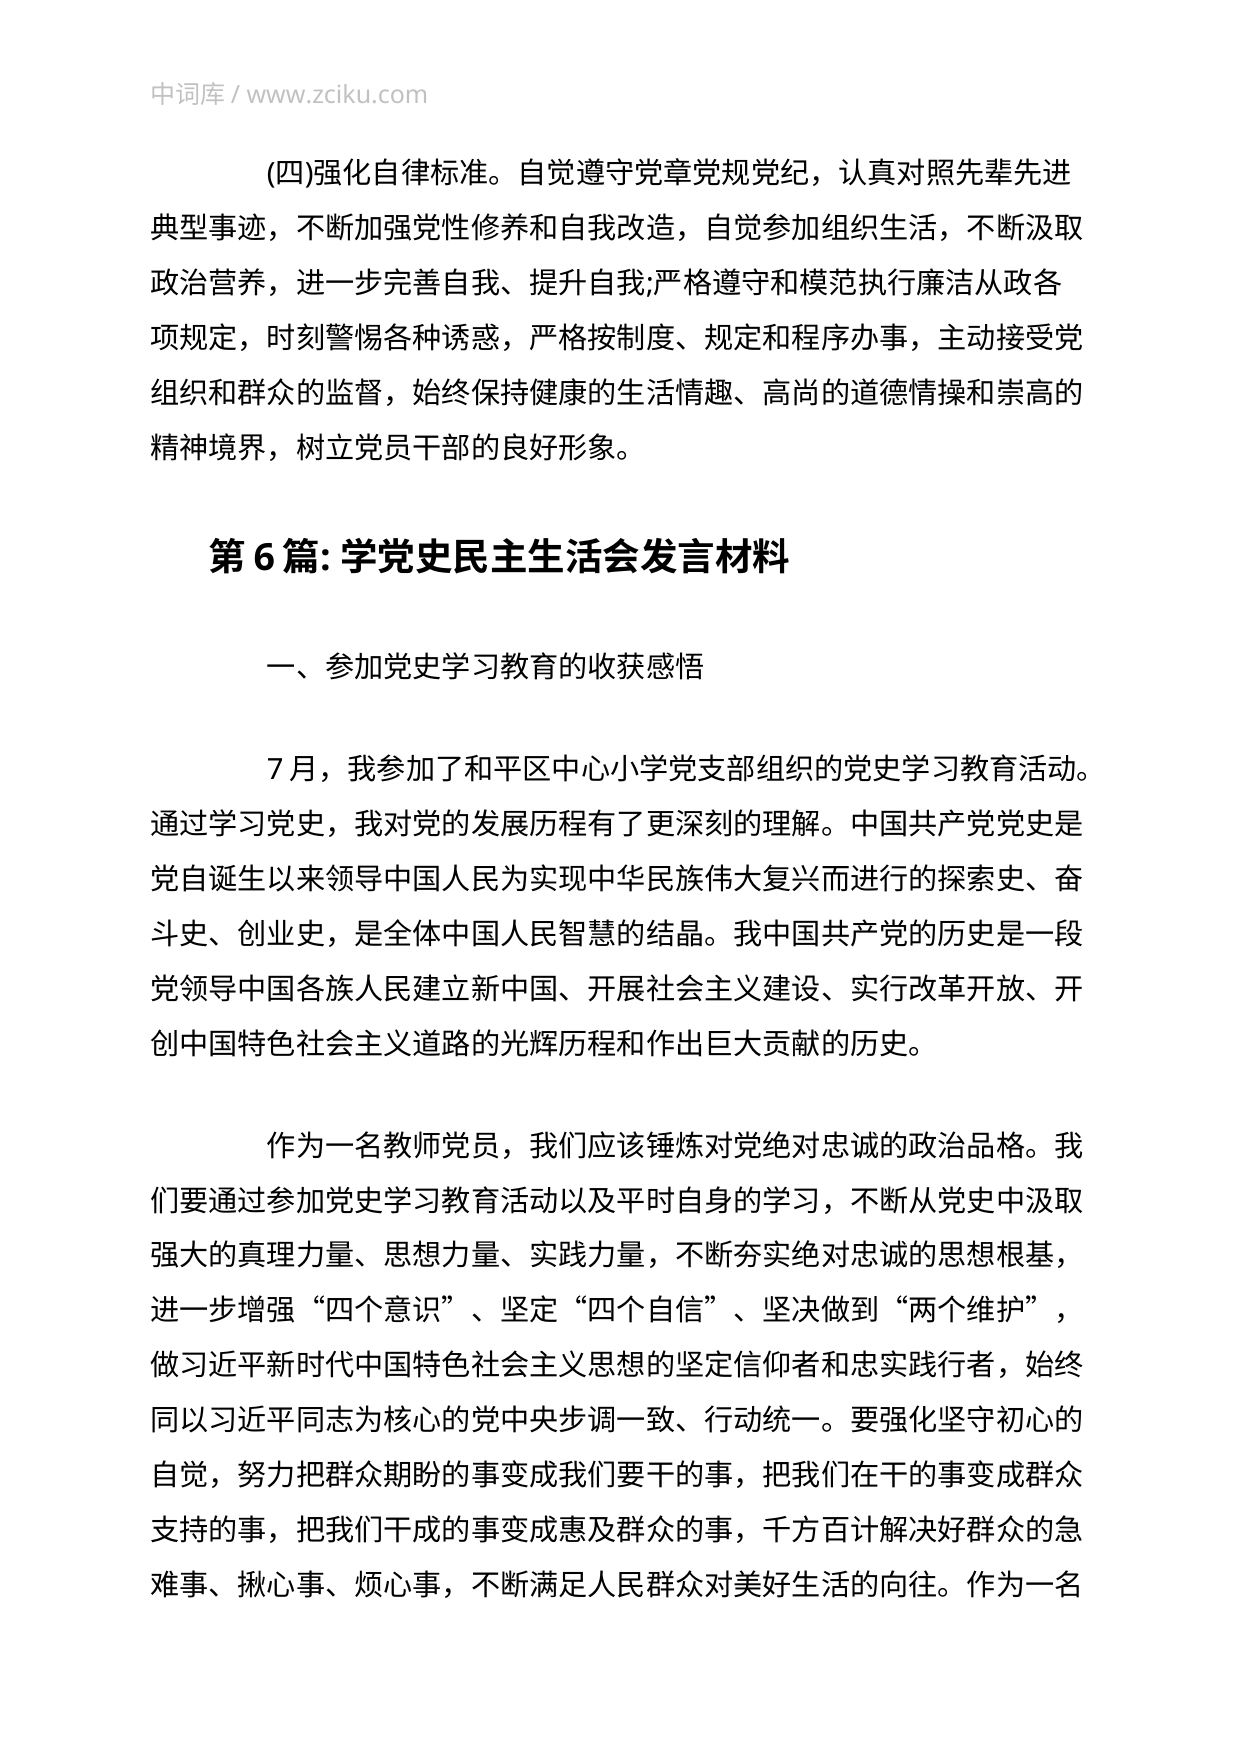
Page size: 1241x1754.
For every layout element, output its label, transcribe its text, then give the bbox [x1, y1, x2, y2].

text 第6篇: 学党史民主生活会发言材料 [150, 526, 1090, 581]
text (四)强化自律标准。自觉遵守党章党规党纪，认真对照先辈先进典型事迹，不断加强党性修养和自我改造，自觉参加组织生活，不断汲取政治营养，进一步完善自我、提升自我;严格遵守和模范执行廉洁从政各项规定，时刻警惕各种诱惑，严格按制度、规定和程序办事，主动接受党组织和群众的监督，始终保持健康的生活情趣、高尚的道德情操和崇高的精神境界，树立党员干部的良好形象。 [150, 150, 1090, 467]
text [150, 1122, 1090, 1604]
text 一、参加党史学习教育的收获感悟 [150, 644, 1090, 686]
text 7月，我参加了和平区中心小学党支部组织的党史学习教育活动。通过学习党史，我对党的发展历程有了更深刻的理解。中国共产党党史是党自诞生以来领导中国人民为实现中华民族伟大复兴而进行的探索史、奋斗史、创业史，是全体中国人民智慧的结晶。我中国共产党的历史是一段党领导中国各族人民建立新中国、开展社会主义建设、实行改革开放、开创中国特色社会主义道路的光辉历程和作出巨大贡献的历史。 [150, 746, 1090, 1063]
